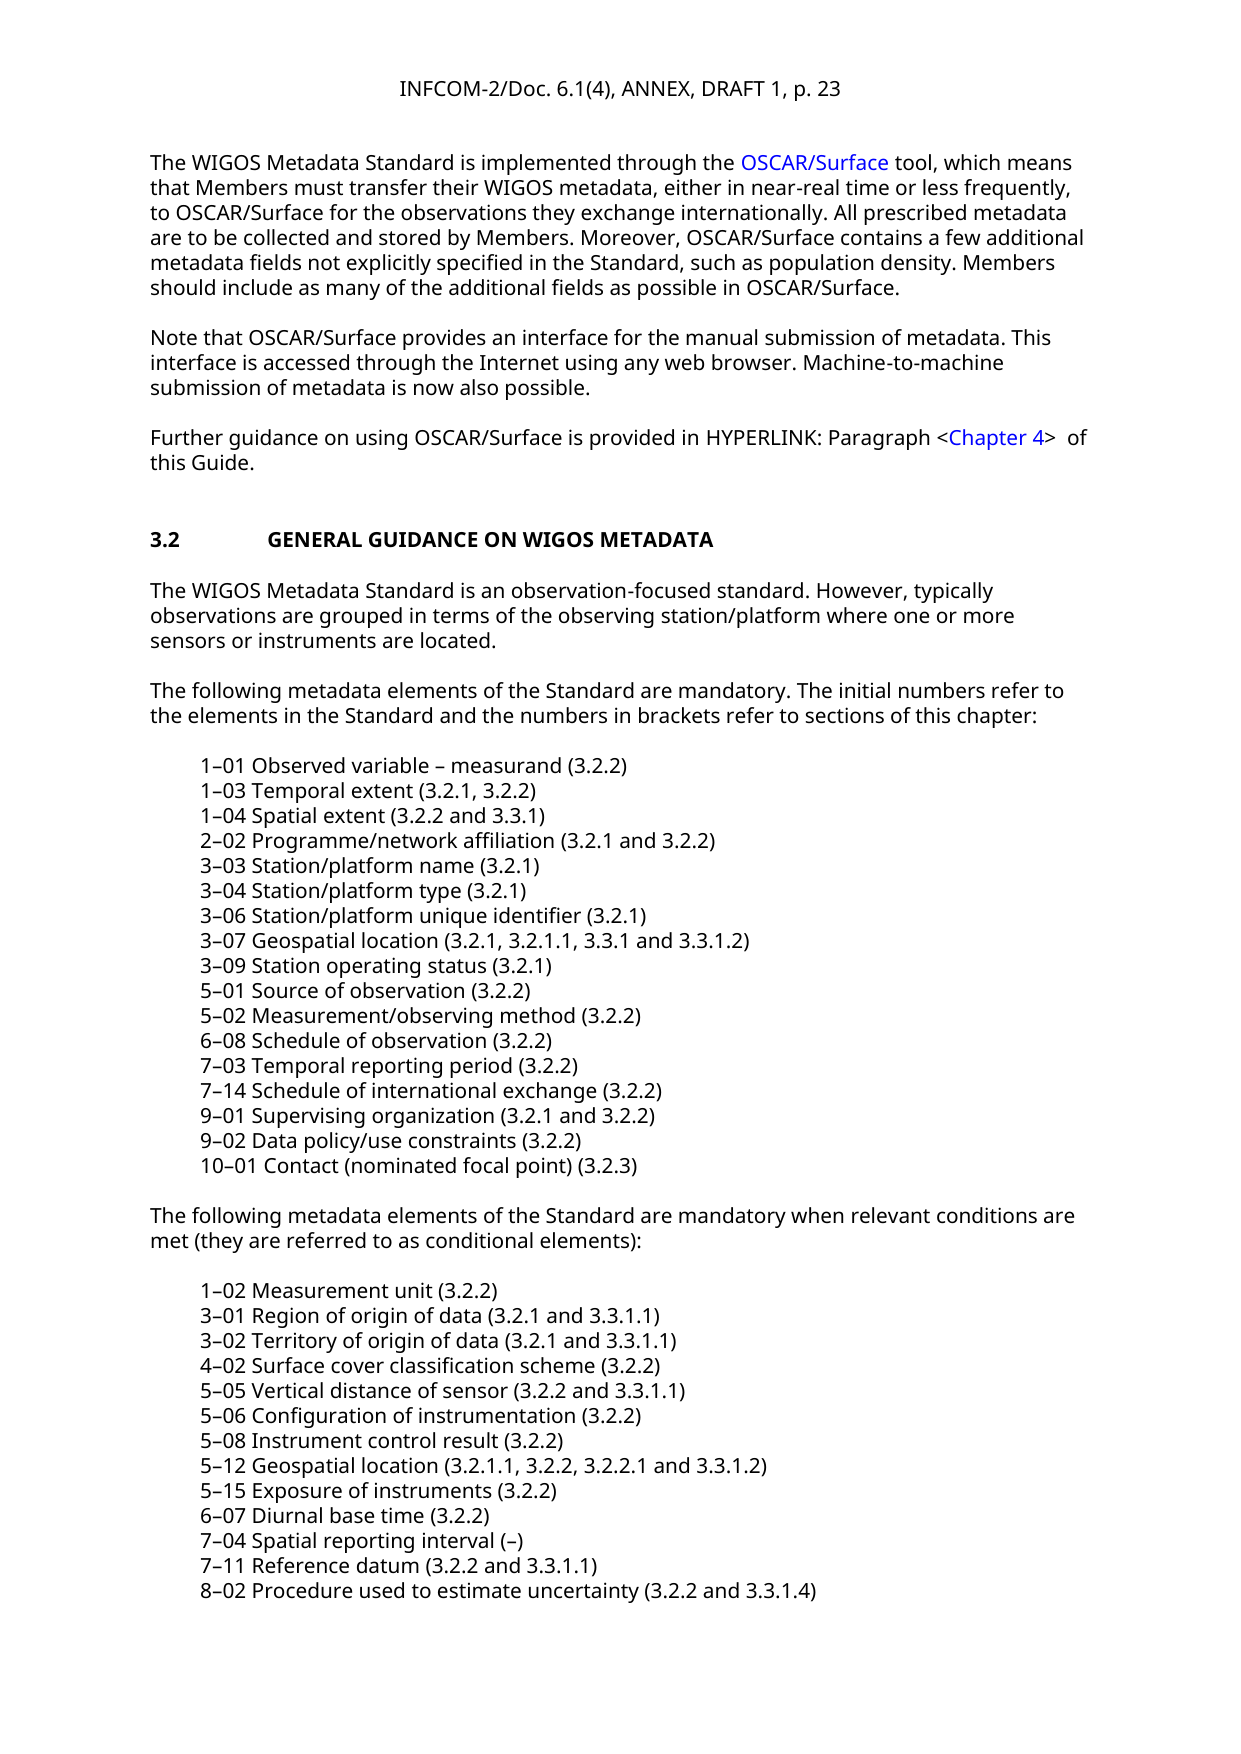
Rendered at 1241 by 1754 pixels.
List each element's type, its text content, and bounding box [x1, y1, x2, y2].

text 1–01 Observed variable – measurand (3.2.2) [150, 753, 1090, 778]
text 6–08 Schedule of observation (3.2.2) [150, 1028, 1090, 1053]
text 5–08 Instrument control result (3.2.2) [150, 1428, 1090, 1453]
text 5–15 Exposure of instruments (3.2.2) [150, 1478, 1090, 1503]
text 10–01 Contact (nominated focal point) (3.2.3) [150, 1153, 1090, 1178]
text 3–07 Geospatial location (3.2.1, 3.2.1.1, 3.3.1 and 3.3.1.2) [150, 928, 1090, 953]
text 1–02 Measurement unit (3.2.2) [150, 1278, 1090, 1303]
text 7–11 Reference datum (3.2.2 and 3.3.1.1) [150, 1553, 1090, 1578]
text 7–14 Schedule of international exchange (3.2.2) [150, 1078, 1090, 1103]
text 3–01 Region of origin of data (3.2.1 and 3.3.1.1) [150, 1303, 1090, 1328]
text 6–07 Diurnal base time (3.2.2) [150, 1503, 1090, 1528]
text 5–01 Source of observation (3.2.2) [150, 978, 1090, 1003]
text 3–06 Station/platform unique identifier (3.2.1) [150, 903, 1090, 928]
text 9–02 Data policy/use constraints (3.2.2) [150, 1128, 1090, 1153]
text 8–02 Procedure used to estimate uncertainty (3.2.2 and 3.3.1.4) [150, 1578, 1090, 1603]
text 3–04 Station/platform type (3.2.1) [150, 878, 1090, 903]
text 7–03 Temporal reporting period (3.2.2) [150, 1053, 1090, 1078]
text The WIGOS Metadata Standard is implemented through the OSCAR/Surface tool, which means that Members must transfer their WIGOS metadata, either in near-real time or less frequently, to OSCAR/Surface for the observations they exchange internationally. All prescribed metadata are to be collected and stored by Members. Moreover, OSCAR/Surface contains a few additional metadata fields not explicitly specified in the Standard, such as population density. Members should include as many of the additional fields as possible in OSCAR/Surface. [150, 150, 1090, 300]
text The following metadata elements of the Standard are mandatory when relevant conditions are met (they are referred to as conditional elements): [150, 1203, 1090, 1253]
text Further guidance on using OSCAR/Surface is provided in Chapter 4 of this Guide. [150, 425, 1090, 475]
text 2–02 Programme/network affiliation (3.2.1 and 3.2.2) [150, 828, 1090, 853]
text 7–04 Spatial reporting interval (–) [150, 1528, 1090, 1553]
text 5–05 Vertical distance of sensor (3.2.2 and 3.3.1.1) [150, 1378, 1090, 1403]
text The WIGOS Metadata Standard is an observation-focused standard. However, typically observations are grouped in terms of the observing station/platform where one or more sensors or instruments are located. [150, 578, 1090, 653]
text 9–01 Supervising organization (3.2.1 and 3.2.2) [150, 1103, 1090, 1128]
text Note that OSCAR/Surface provides an interface for the manual submission of metadata. This interface is accessed through the Internet using any web browser. Machine-to-machine submission of metadata is now also possible. [150, 325, 1090, 400]
subtitle 3.2 General guidance on WIGOS metadata [150, 525, 1090, 553]
text 5–02 Measurement/observing method (3.2.2) [150, 1003, 1090, 1028]
text 4–02 Surface cover classification scheme (3.2.2) [150, 1353, 1090, 1378]
text 3–03 Station/platform name (3.2.1) [150, 853, 1090, 878]
text 5–12 Geospatial location (3.2.1.1, 3.2.2, 3.2.2.1 and 3.3.1.2) [150, 1453, 1090, 1478]
text 1–03 Temporal extent (3.2.1, 3.2.2) [150, 778, 1090, 803]
text 3–02 Territory of origin of data (3.2.1 and 3.3.1.1) [150, 1328, 1090, 1353]
text The following metadata elements of the Standard are mandatory. The initial numbers refer to the elements in the Standard and the numbers in brackets refer to sections of this chapter: [150, 678, 1090, 728]
text 5–06 Configuration of instrumentation (3.2.2) [150, 1403, 1090, 1428]
text 1–04 Spatial extent (3.2.2 and 3.3.1) [150, 803, 1090, 828]
text 3–09 Station operating status (3.2.1) [150, 953, 1090, 978]
